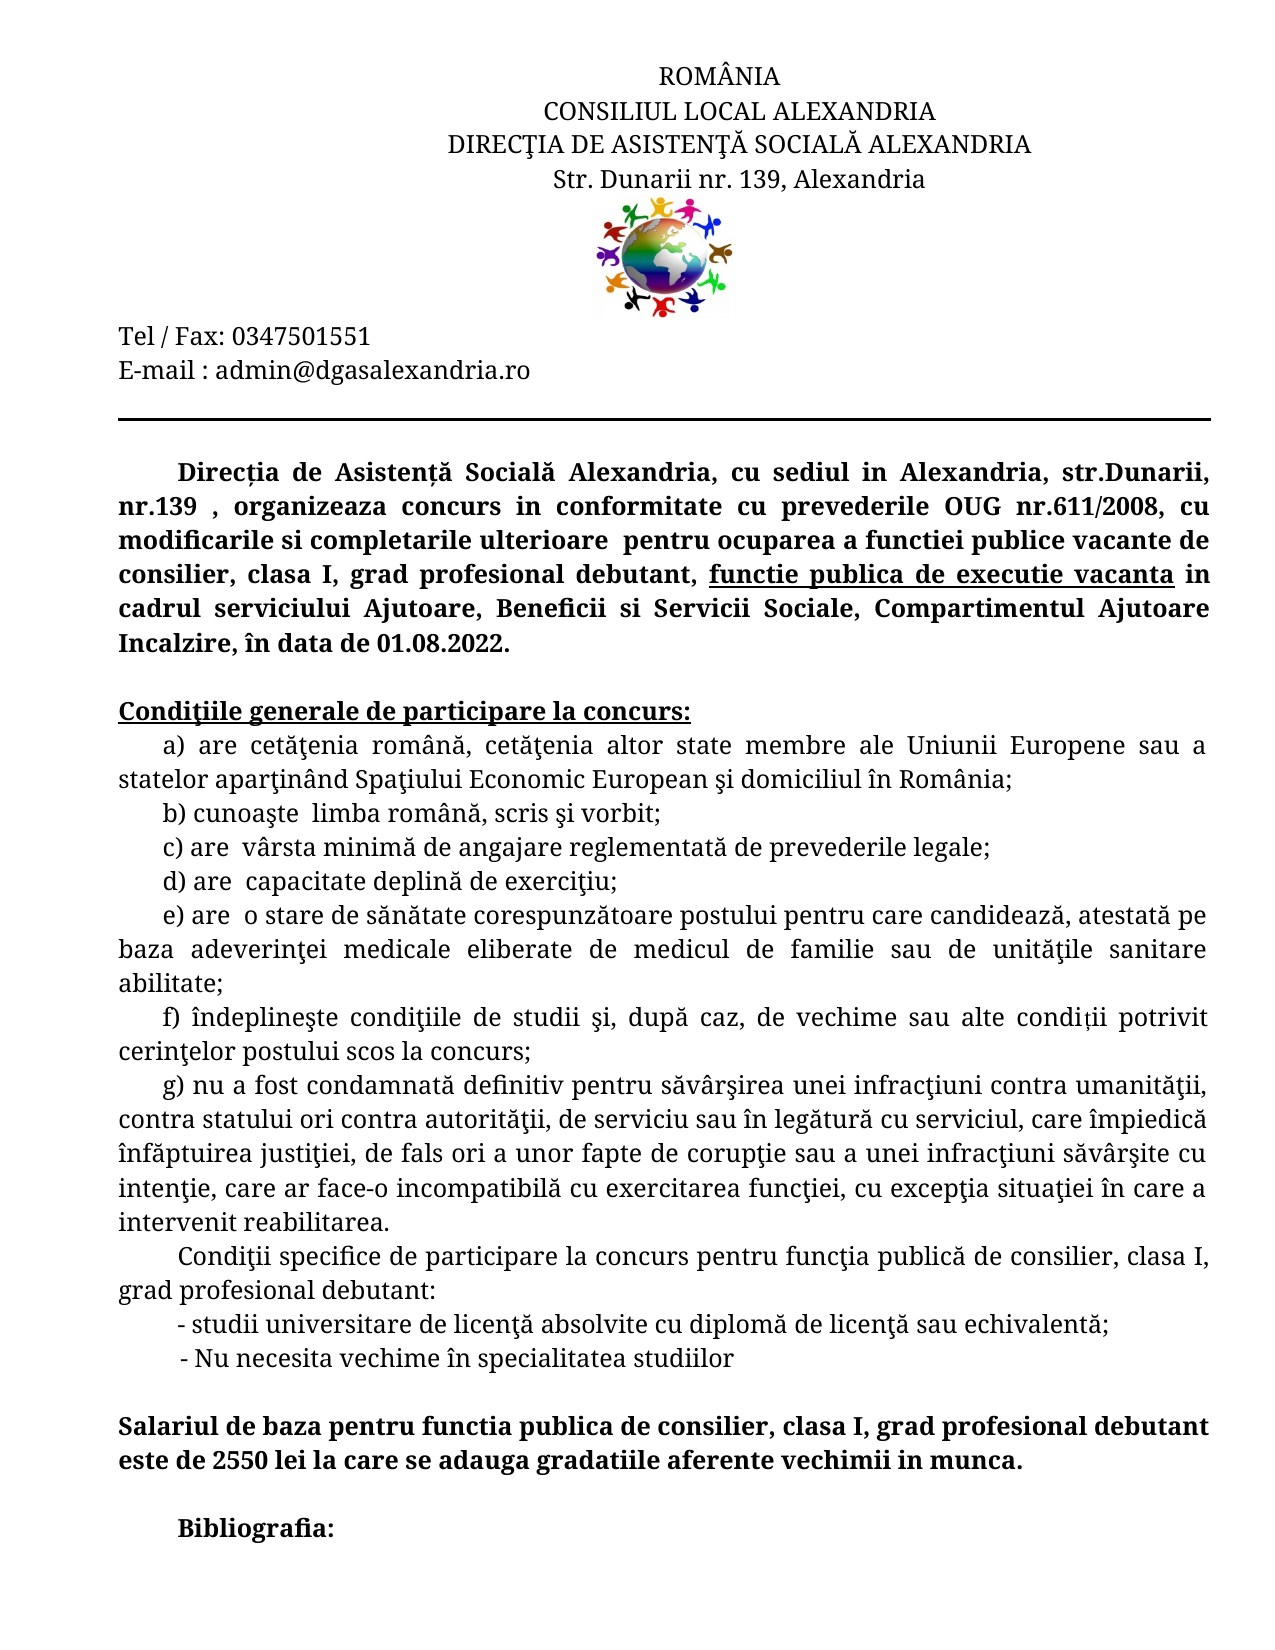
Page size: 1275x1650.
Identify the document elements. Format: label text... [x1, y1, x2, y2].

text a) are cetăţenia română, cetăţenia altor state membre ale Uniunii Europene sau a statelor aparţinând Spaţiului Economic European şi domiciliul în România; [118, 727, 1208, 796]
text - studii universitare de licenţă absolvite cu diplomă de licenţă sau echivalentă; [118, 1306, 1211, 1341]
text E-mail : admin@dgasalexandria.ro [118, 353, 1211, 387]
text - Nu necesita vechime în specialitatea studiilor [102, 1341, 1211, 1374]
picture [592, 195, 737, 319]
text Condiţii specifice de participare la concurs pentru funcţia publică de consilier, clasa I, grad profesional debutant: [118, 1238, 1211, 1306]
text ROMÂNIA [118, 59, 1211, 93]
text Bibliografia: [118, 1511, 1211, 1545]
text Salariul de baza pentru functia publica de consilier, clasa I, grad profesional debutant este de 2550 lei la care se adauga gradatiile aferente vechimii in munca. [118, 1409, 1211, 1477]
text Tel / Fax: 0347501551 [118, 319, 1211, 353]
text Direcţia de Asistenţă Socială Alexandria, cu sediul in Alexandria, str.Dunarii, nr.139 , organizeaza concurs in conformitate cu prevederile OUG nr.611/2008, cu modificarile si completarile ulterioare pentru ocuparea a functiei publice vacante de consilier, clasa I, grad profesional debutant, functie publica de executie vacanta in cadrul serviciului Ajutoare, Beneficii si Servicii Sociale, Compartimentul Ajutoare Incalzire, în data de 01.08.2022. [118, 455, 1211, 659]
text c) are vârsta minimă de angajare reglementată de prevederile legale; [118, 829, 1208, 864]
text CONSILIUL LOCAL ALEXANDRIA [193, 93, 1211, 127]
text Str. Dunarii nr. 139, Alexandria [193, 161, 1211, 195]
text DIRECŢIA DE ASISTENŢĂ SOCIALĂ ALEXANDRIA [193, 127, 1211, 161]
text Condiţiile generale de participare la concurs: [118, 693, 1275, 727]
text e) are o stare de sănătate corespunzătoare postului pentru care candidează, atestată pe baza adeverinţei medicale eliberate de medicul de familie sau de unităţile sanitare abilitate; [118, 898, 1208, 1000]
text f) îndeplineşte condiţiile de studii şi, după caz, de vechime sau alte condiții potrivit cerinţelor postului scos la concurs; [118, 1000, 1208, 1068]
text g) nu a fost condamnată definitiv pentru săvârşirea unei infracţiuni contra umanităţii, contra statului ori contra autorităţii, de serviciu sau în legătură cu serviciul, care împiedică înfăptuirea justiţiei, de fals ori a unor fapte de corupţie sau a unei infracţiuni săvârşite cu intenţie, care ar face-o incompatibilă cu exercitarea funcţiei, cu excepţia situaţiei în care a intervenit reabilitarea. [118, 1068, 1208, 1238]
text b) cunoaşte limba română, scris şi vorbit; [118, 796, 1208, 829]
text d) are capacitate deplină de exerciţiu; [118, 864, 1208, 898]
